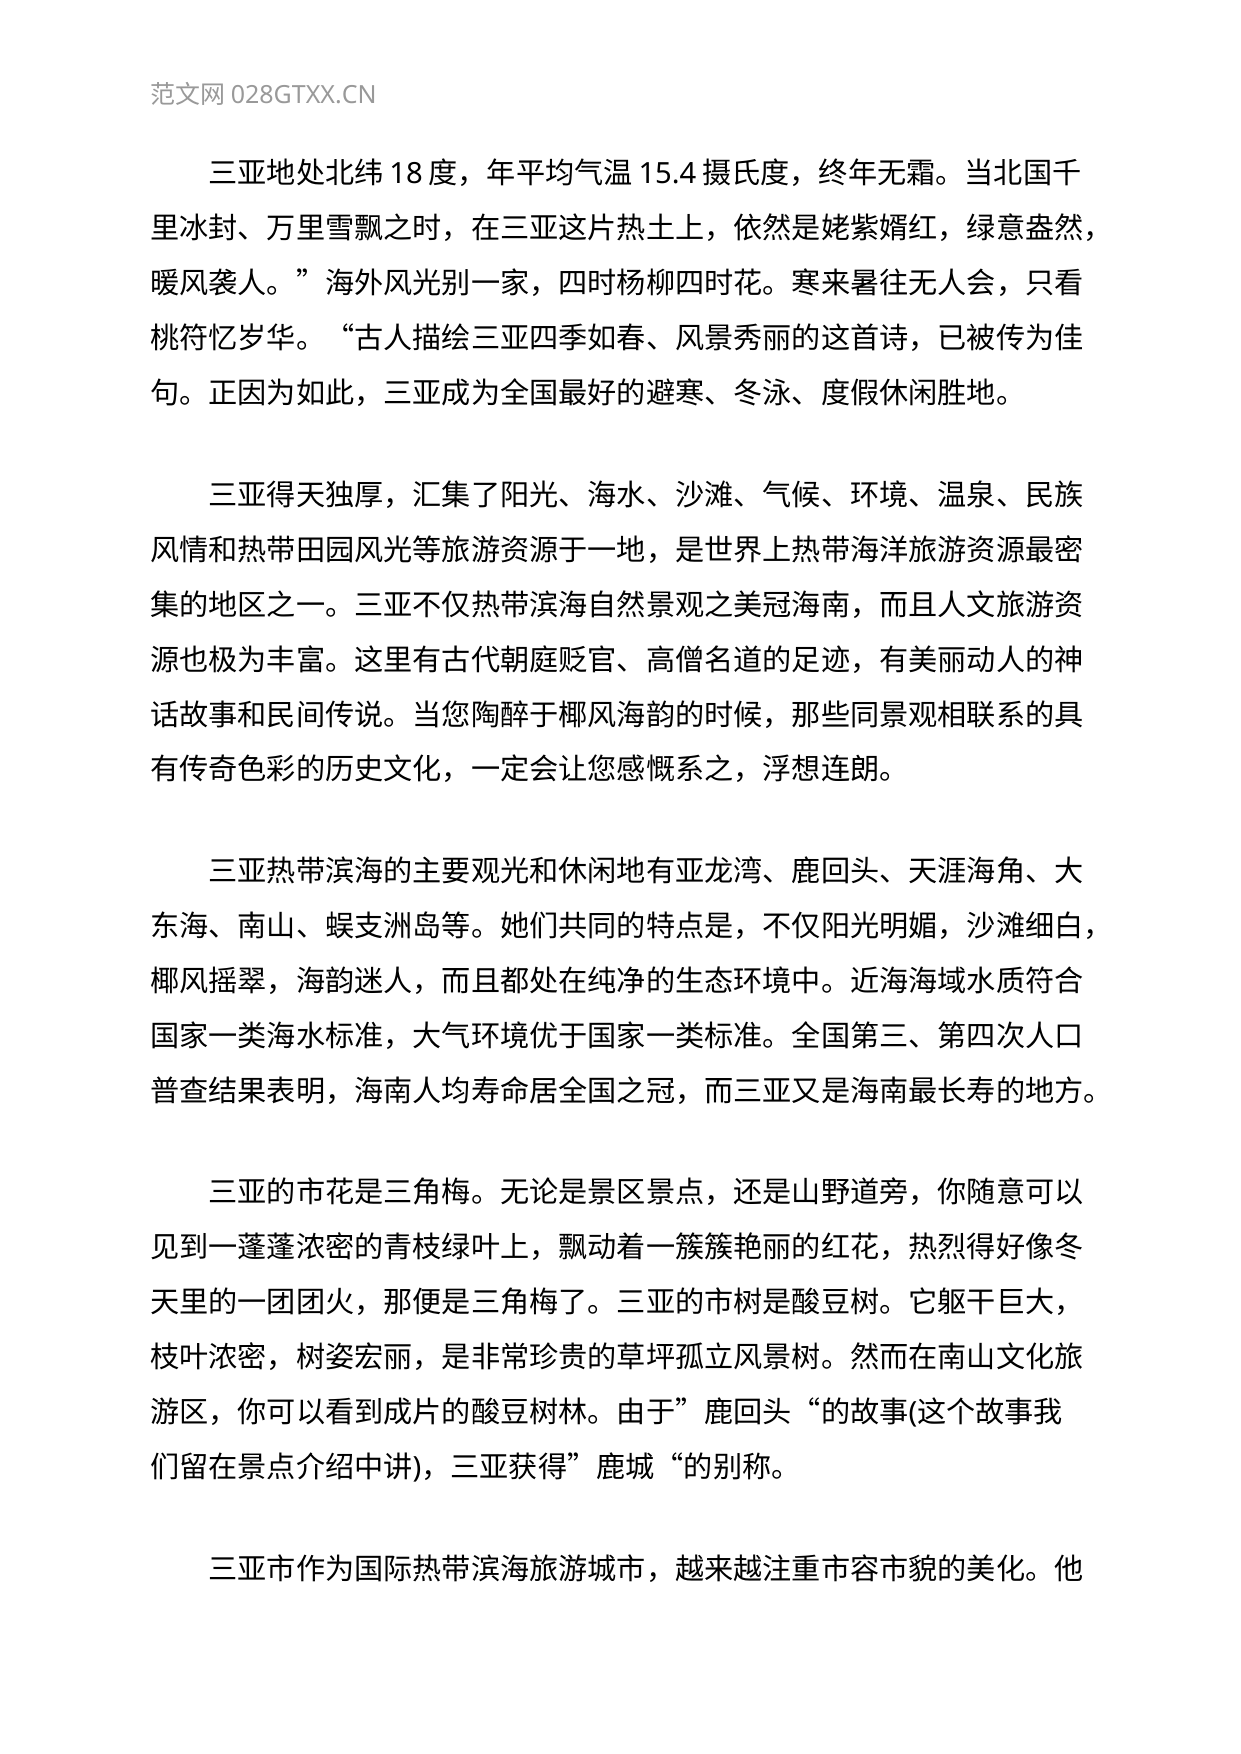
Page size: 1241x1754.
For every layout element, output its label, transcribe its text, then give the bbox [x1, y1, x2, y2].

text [150, 1546, 1090, 1588]
text 三亚地处北纬18度，年平均气温15.4摄氏度，终年无霜。当北国千里冰封、万里雪飘之时，在三亚这片热土上，依然是姥紫婿红，绿意盎然，暖风袭人。”海外风光别一家，四时杨柳四时花。寒来暑往无人会，只看桃符忆岁华。“古人描绘三亚四季如春、风景秀丽的这首诗，已被传为佳句。正因为如此，三亚成为全国最好的避寒、冬泳、度假休闲胜地。 [150, 150, 1090, 412]
text 三亚的市花是三角梅。无论是景区景点，还是山野道旁，你随意可以见到一蓬蓬浓密的青枝绿叶上，飘动着一簇簇艳丽的红花，热烈得好像冬天里的一团团火，那便是三角梅了。三亚的市树是酸豆树。它躯干巨大，枝叶浓密，树姿宏丽，是非常珍贵的草坪孤立风景树。然而在南山文化旅游区，你可以看到成片的酸豆树林。由于”鹿回头“的故事(这个故事我们留在景点介绍中讲)，三亚获得”鹿城“的别称。 [150, 1169, 1090, 1486]
text 三亚得天独厚，汇集了阳光、海水、沙滩、气候、环境、温泉、民族风情和热带田园风光等旅游资源于一地，是世界上热带海洋旅游资源最密集的地区之一。三亚不仅热带滨海自然景观之美冠海南，而且人文旅游资源也极为丰富。这里有古代朝庭贬官、高僧名道的足迹，有美丽动人的神话故事和民间传说。当您陶醉于椰风海韵的时候，那些同景观相联系的具有传奇色彩的历史文化，一定会让您感慨系之，浮想连朗。 [150, 471, 1090, 788]
text 三亚热带滨海的主要观光和休闲地有亚龙湾、鹿回头、天涯海角、大东海、南山、蜈支洲岛等。她们共同的特点是，不仅阳光明媚，沙滩细白，椰风摇翠，海韵迷人，而且都处在纯净的生态环境中。近海海域水质符合国家一类海水标准，大气环境优于国家一类标准。全国第三、第四次人口普查结果表明，海南人均寿命居全国之冠，而三亚又是海南最长寿的地方。 [150, 848, 1090, 1109]
